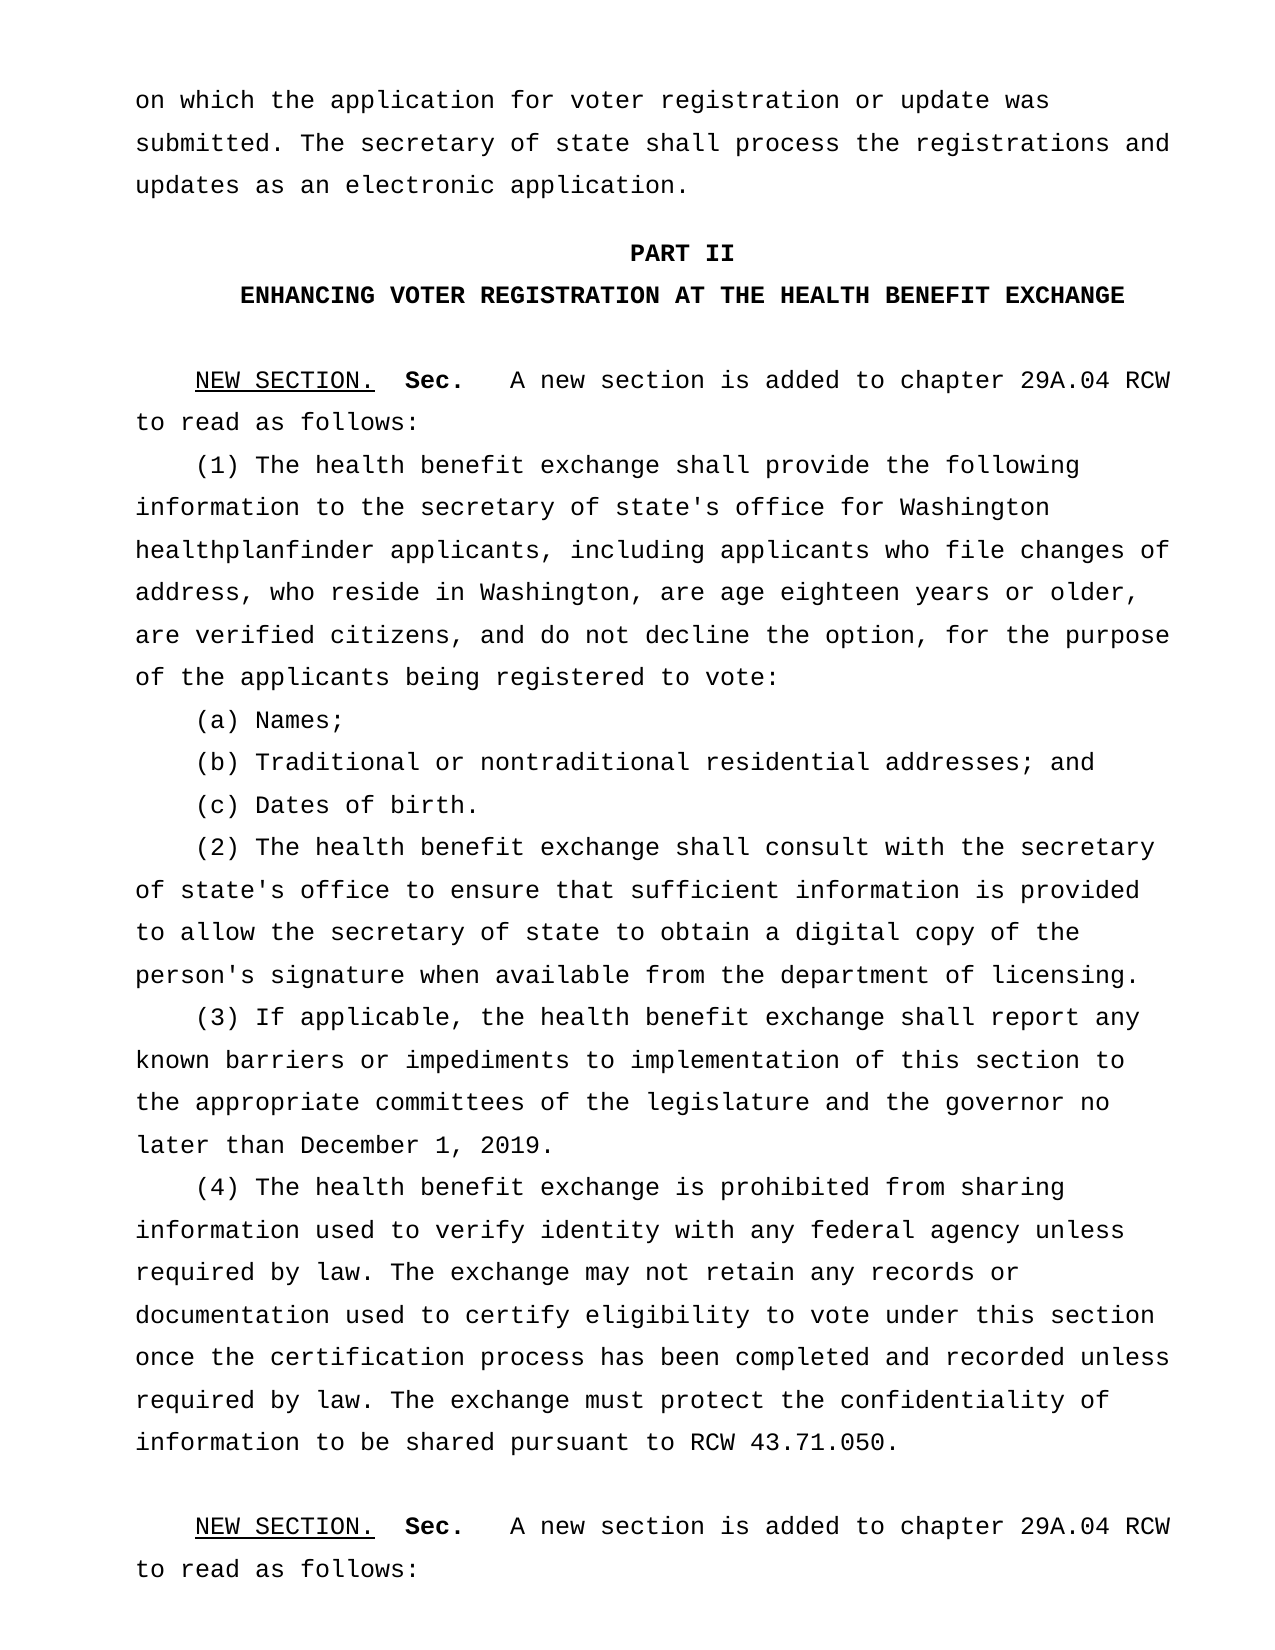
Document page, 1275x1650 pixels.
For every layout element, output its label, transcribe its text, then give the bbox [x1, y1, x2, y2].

text (c) Dates of birth. [135, 779, 1170, 822]
text (a) Names; [135, 694, 1170, 737]
text (3) If applicable, the health benefit exchange shall report any known barriers or impediments to implementation of this section to the appropriate committees of the legislature and the governor no later than December 1, 2019. [135, 992, 1170, 1162]
text (1) The health benefit exchange shall provide the following information to the secretary of state's office for Washington healthplanfinder applicants, including applicants who file changes of address, who reside in Washington, are age eighteen years or older, are verified citizens, and do not decline the option, for the purpose of the applicants being registered to vote: [135, 439, 1170, 694]
text ENHANCING VOTER REGISTRATION AT THE HEALTH BENEFIT EXCHANGE [135, 270, 1170, 312]
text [135, 75, 1170, 202]
text PART II [135, 227, 1170, 270]
text (4) The health benefit exchange is prohibited from sharing information used to verify identity with any federal agency unless required by law. The exchange may not retain any records or documentation used to certify eligibility to vote under this section once the certification process has been completed and recorded unless required by law. The exchange must protect the confidentiality of information to be shared pursuant to RCW 43.71.050. [135, 1162, 1170, 1459]
text (b) Traditional or nontraditional residential addresses; and [135, 737, 1170, 779]
text (2) The health benefit exchange shall consult with the secretary of state's office to ensure that sufficient information is provided to allow the secretary of state to obtain a digital copy of the person's signature when available from the department of licensing. [135, 822, 1170, 992]
text NEW SECTION. Sec. A new section is added to chapter 29A.04 RCW to read as follows: [135, 354, 1170, 439]
text NEW SECTION. Sec. A new section is added to chapter 29A.04 RCW to read as follows: [135, 1501, 1170, 1586]
